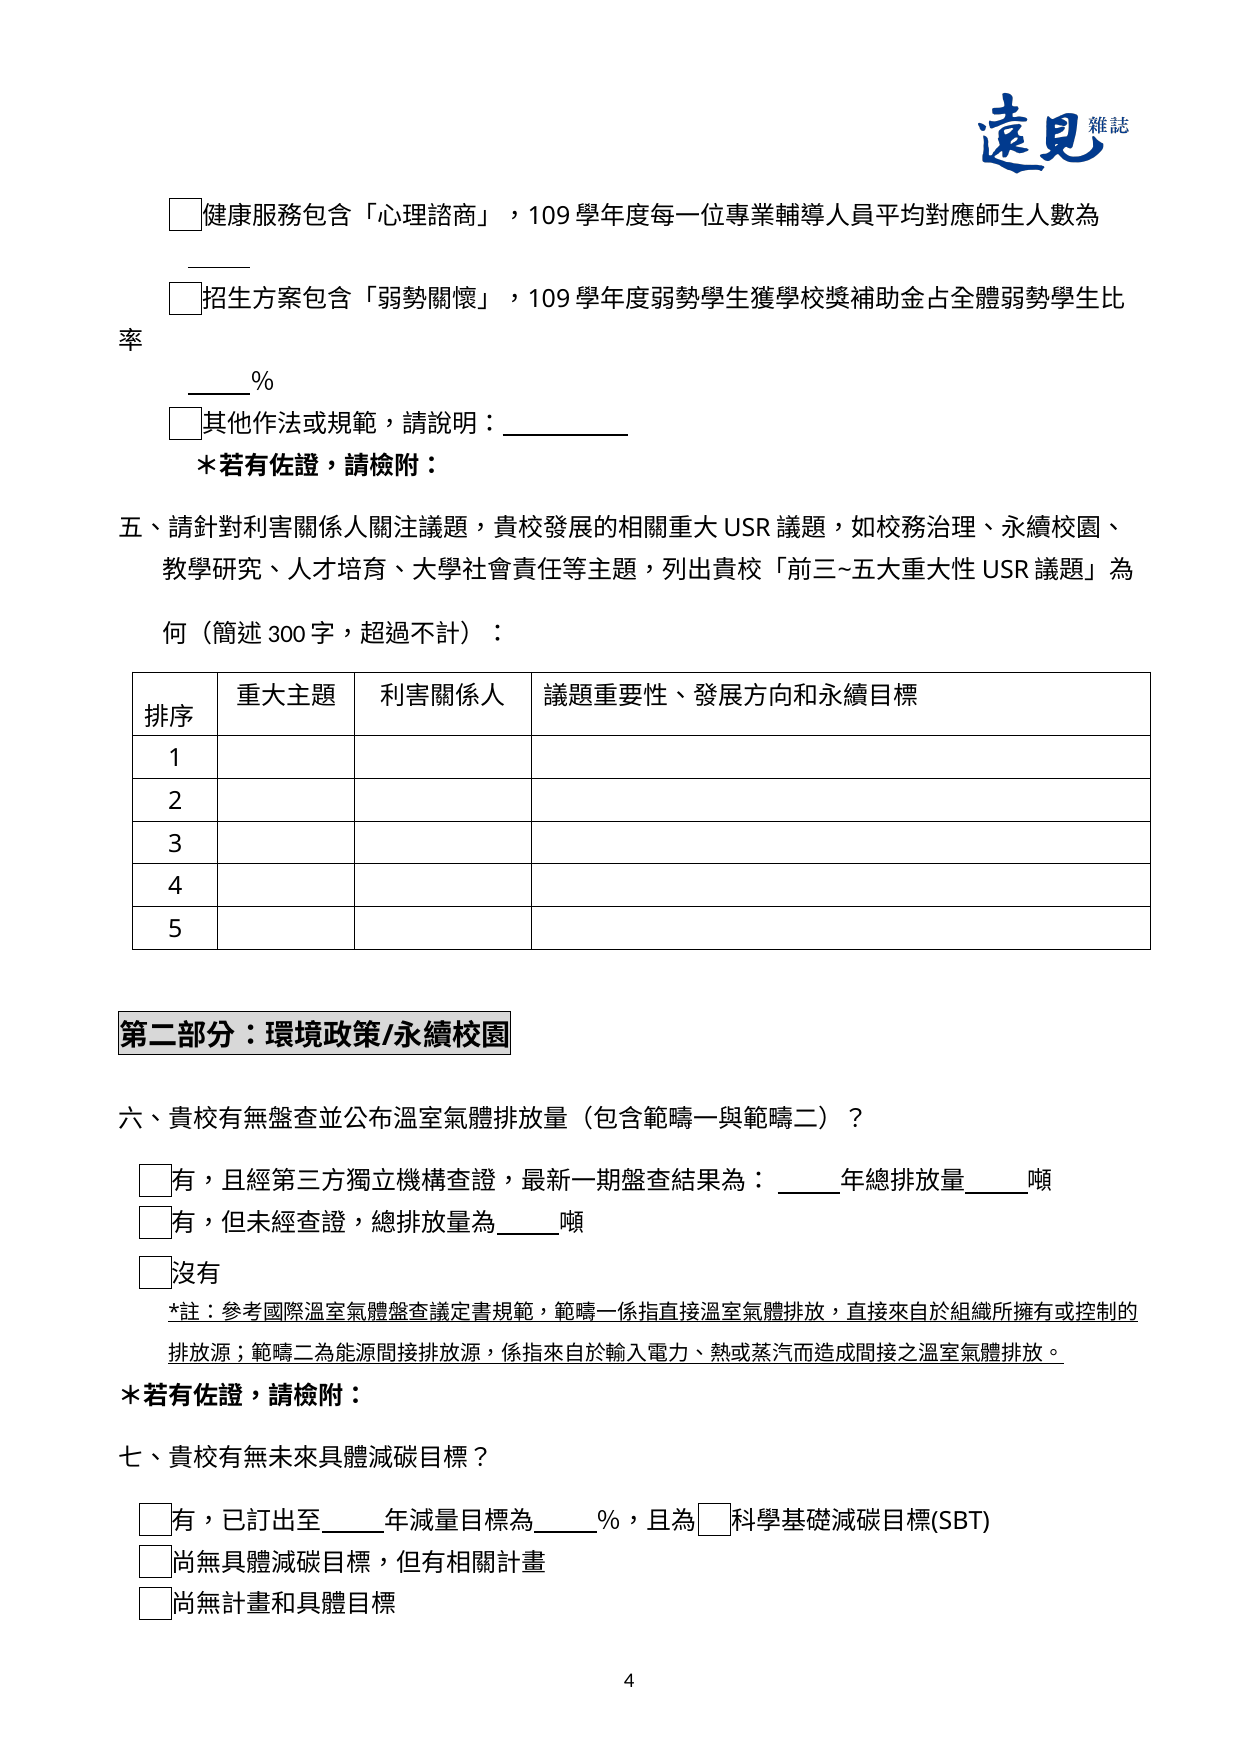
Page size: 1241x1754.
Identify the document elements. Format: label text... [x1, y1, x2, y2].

text 七、貴校有無未來具體減碳目標？ [118, 1435, 1140, 1477]
picture [943, 88, 1140, 177]
text 有，已訂出至 年減量目標為 ％，且為科學基礎減碳目標(SBT) [118, 1498, 1140, 1539]
table_cell [218, 779, 354, 821]
table_cell [218, 864, 354, 906]
text ＊若有佐證，請檢附： [118, 442, 1140, 484]
table_cell [355, 822, 531, 863]
table_cell [532, 822, 1150, 863]
table_cell [355, 907, 531, 949]
table_cell [218, 822, 354, 863]
table_cell [355, 736, 531, 778]
text 五、請針對利害關係人關注議題，貴校發展的相關重大USR議題，如校務治理、永續校園、教學研究、人才培育、大學社會責任等主題，列出貴校「前三~五大重大性USR議題」為何（簡述300字，超過不計）： [118, 505, 1140, 672]
text 第二部分：環境政策/永續校園 [118, 991, 1140, 1075]
text 健康服務包含「心理諮商」，109學年度每一位專業輔導人員平均對應師生人數為 [118, 192, 1140, 234]
table_header 排序 [133, 673, 217, 735]
table_cell [218, 736, 354, 778]
text 六、貴校有無盤查並公布溫室氣體排放量（包含範疇一與範疇二）？ [118, 1096, 1140, 1137]
table_cell [532, 736, 1150, 778]
table_cell [355, 779, 531, 821]
text 沒有 [118, 1241, 1140, 1289]
table_cell 3 [133, 822, 217, 863]
table_cell [532, 907, 1150, 949]
table_cell 1 [133, 736, 217, 778]
table_cell 2 [133, 779, 217, 821]
text ＊若有佐證，請檢附： [118, 1373, 1140, 1414]
table_header 利害關係人 [355, 673, 531, 735]
text 招生方案包含「弱勢關懷」，109學年度弱勢學生獲學校獎補助金占全體弱勢學生比率 [118, 276, 1140, 359]
text 其他作法或規範，請說明： [118, 401, 1140, 442]
table_cell 4 [133, 864, 217, 906]
table_cell [532, 779, 1150, 821]
text 有，且經第三方獨立機構查證，最新一期盤查結果為： 年總排放量 噸 [118, 1158, 1140, 1200]
text 尚無具體減碳目標，但有相關計畫 [118, 1539, 1140, 1581]
text 尚無計畫和具體目標 [118, 1581, 1140, 1623]
table_cell 5 [133, 907, 217, 949]
text ％ [118, 359, 1140, 401]
table_cell [355, 864, 531, 906]
text *註：參考國際溫室氣體盤查議定書規範，範疇一係指直接溫室氣體排放，直接來自於組織所擁有或控制的排放源；範疇二為能源間接排放源，係指來自於輸入電力、熱或蒸汽而造成間接之溫室氣體排放。 [168, 1289, 1140, 1373]
table_header 重大主題 [218, 673, 354, 735]
table_cell [218, 907, 354, 949]
text 有，但未經查證，總排放量為 噸 [118, 1200, 1140, 1241]
table_header 議題重要性、發展方向和永續目標 [532, 673, 1150, 735]
table_cell [532, 864, 1150, 906]
